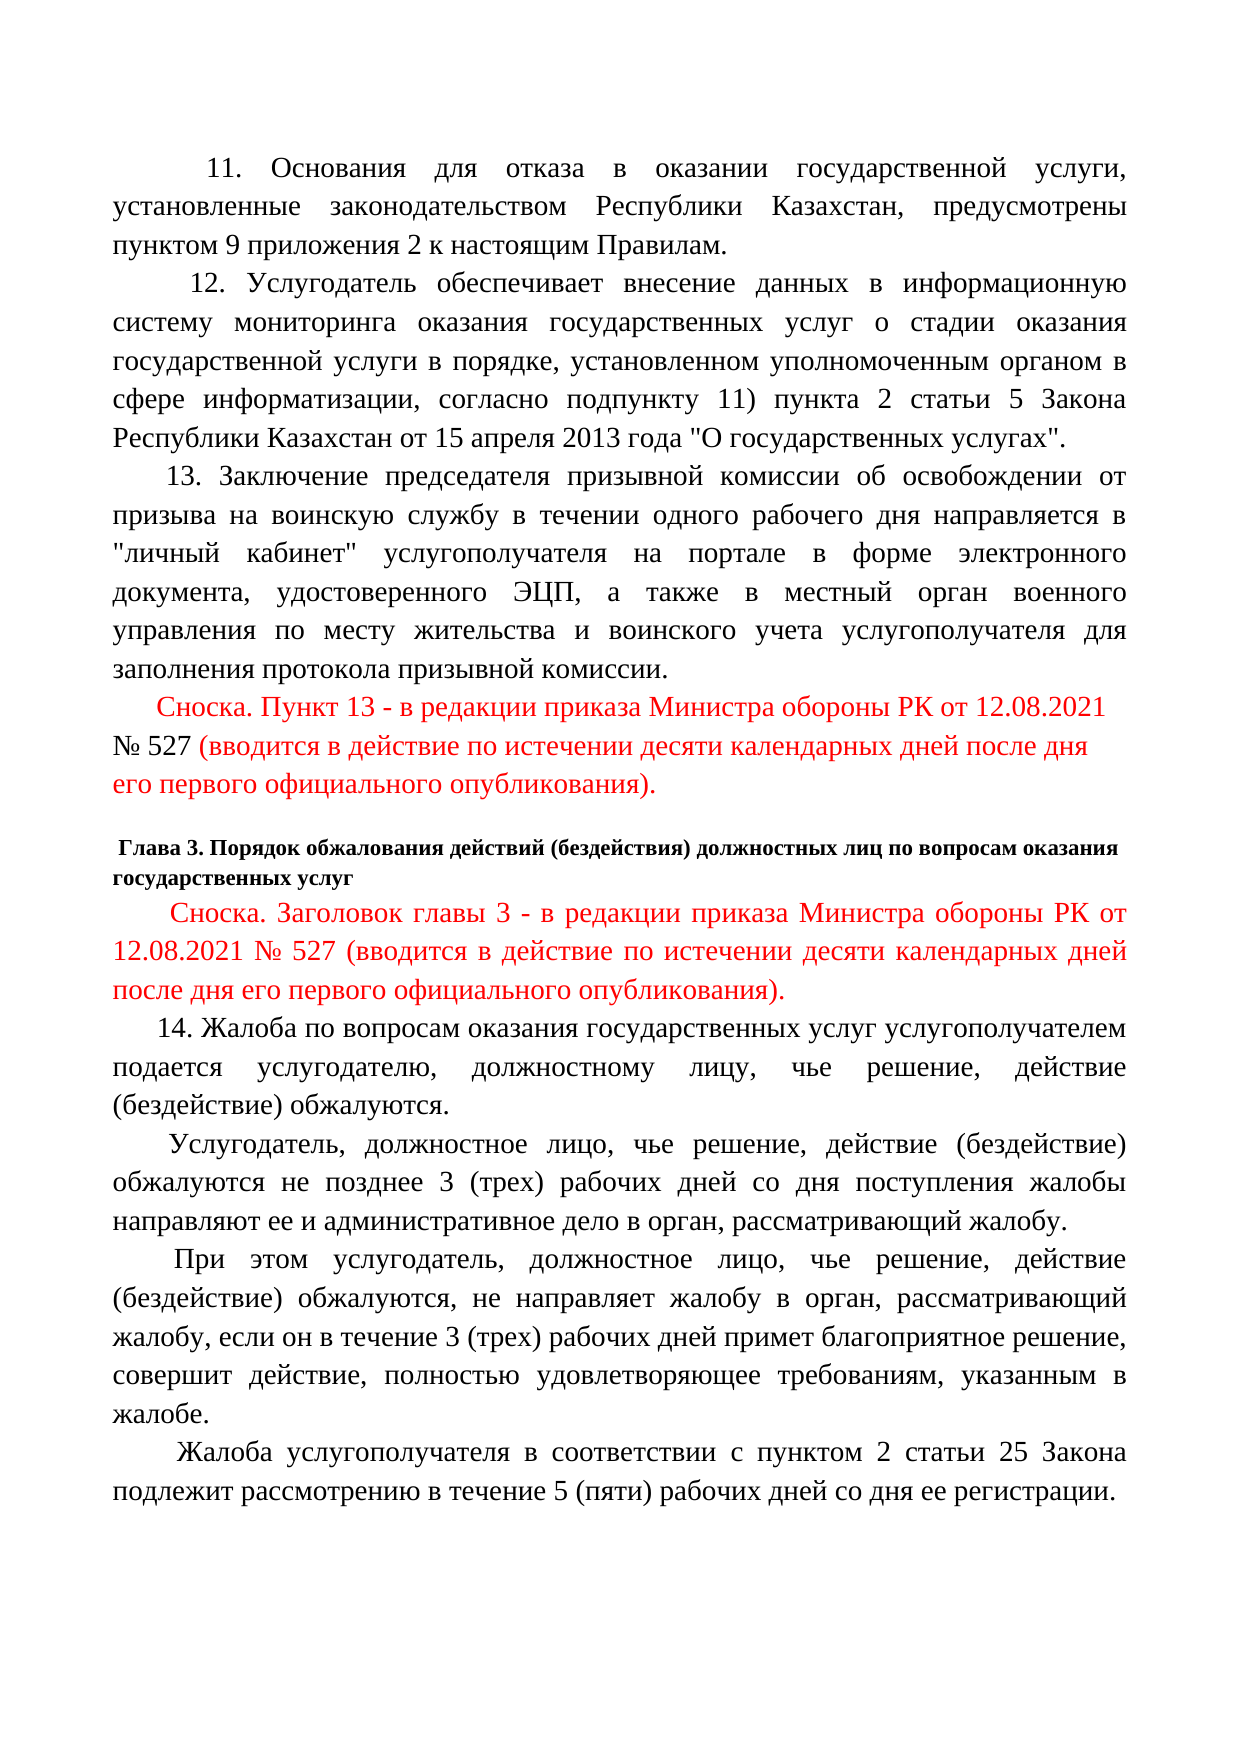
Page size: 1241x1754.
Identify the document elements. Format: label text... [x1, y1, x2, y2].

text Жалоба услугополучателя в соответствии с пунктом 2 статьи 25 Закона подлежит рассмотрению в течение 5 (пяти) рабочих дней со дня ее регистрации. [112, 1434, 1128, 1506]
text Услугодатель, должностное лицо, чье решение, действие (бездействие) обжалуются не позднее 3 (трех) рабочих дней со дня поступления жалобы направляют ее и административное дело в орган, рассматривающий жалобу. [112, 1126, 1128, 1237]
text 13. Заключение председателя призывной комиссии об освобождении от призыва на воинскую службу в течении одного рабочего дня направляется в "личный кабинет" услугополучателя на портале в форме электронного документа, удостоверенного ЭЦП, а также в местный орган военного управления по месту жительства и воинского учета услугополучателя для заполнения протокола призывной комиссии. [112, 458, 1128, 684]
text Сноска. Заголовок главы 3 - в редакции приказа Министра обороны РК от 12.08.2021 № 527 (вводится в действие по истечении десяти календарных дней после дня его первого официального опубликования). [112, 895, 1128, 1005]
text Глава 3. Порядок обжалования действий (бездействия) должностных лиц по вопросам оказания государственных услуг [112, 834, 1128, 891]
text 14. Жалоба по вопросам оказания государственных услуг услугополучателем подается услугодателю, должностному лицу, чье решение, действие (бездействие) обжалуются. [112, 1010, 1128, 1121]
text 12. Услугодатель обеспечивает внесение данных в информационную систему мониторинга оказания государственных услуг о стадии оказания государственной услуги в порядке, установленном уполномоченным органом в сфере информатизации, согласно подпункту 11) пункта 2 статьи 5 Закона Республики Казахстан от 15 апреля 2013 года "О государственных услугах". [112, 266, 1128, 453]
text Сноска. Пункт 13 - в редакции приказа Министра обороны РК от 12.08.2021 № 527 (вводится в действие по истечении десяти календарных дней после дня его первого официального опубликования). [112, 689, 1128, 830]
text При этом услугодатель, должностное лицо, чье решение, действие (бездействие) обжалуются, не направляет жалобу в орган, рассматривающий жалобу, если он в течение 3 (трех) рабочих дней примет благоприятное решение, совершит действие, полностью удовлетворяющее требованиям, указанным в жалобе. [112, 1242, 1128, 1429]
text 11. Основания для отказа в оказании государственной услуги, установленные законодательством Республики Казахстан, предусмотрены пунктом 9 приложения 2 к настоящим Правилам. [112, 150, 1128, 261]
